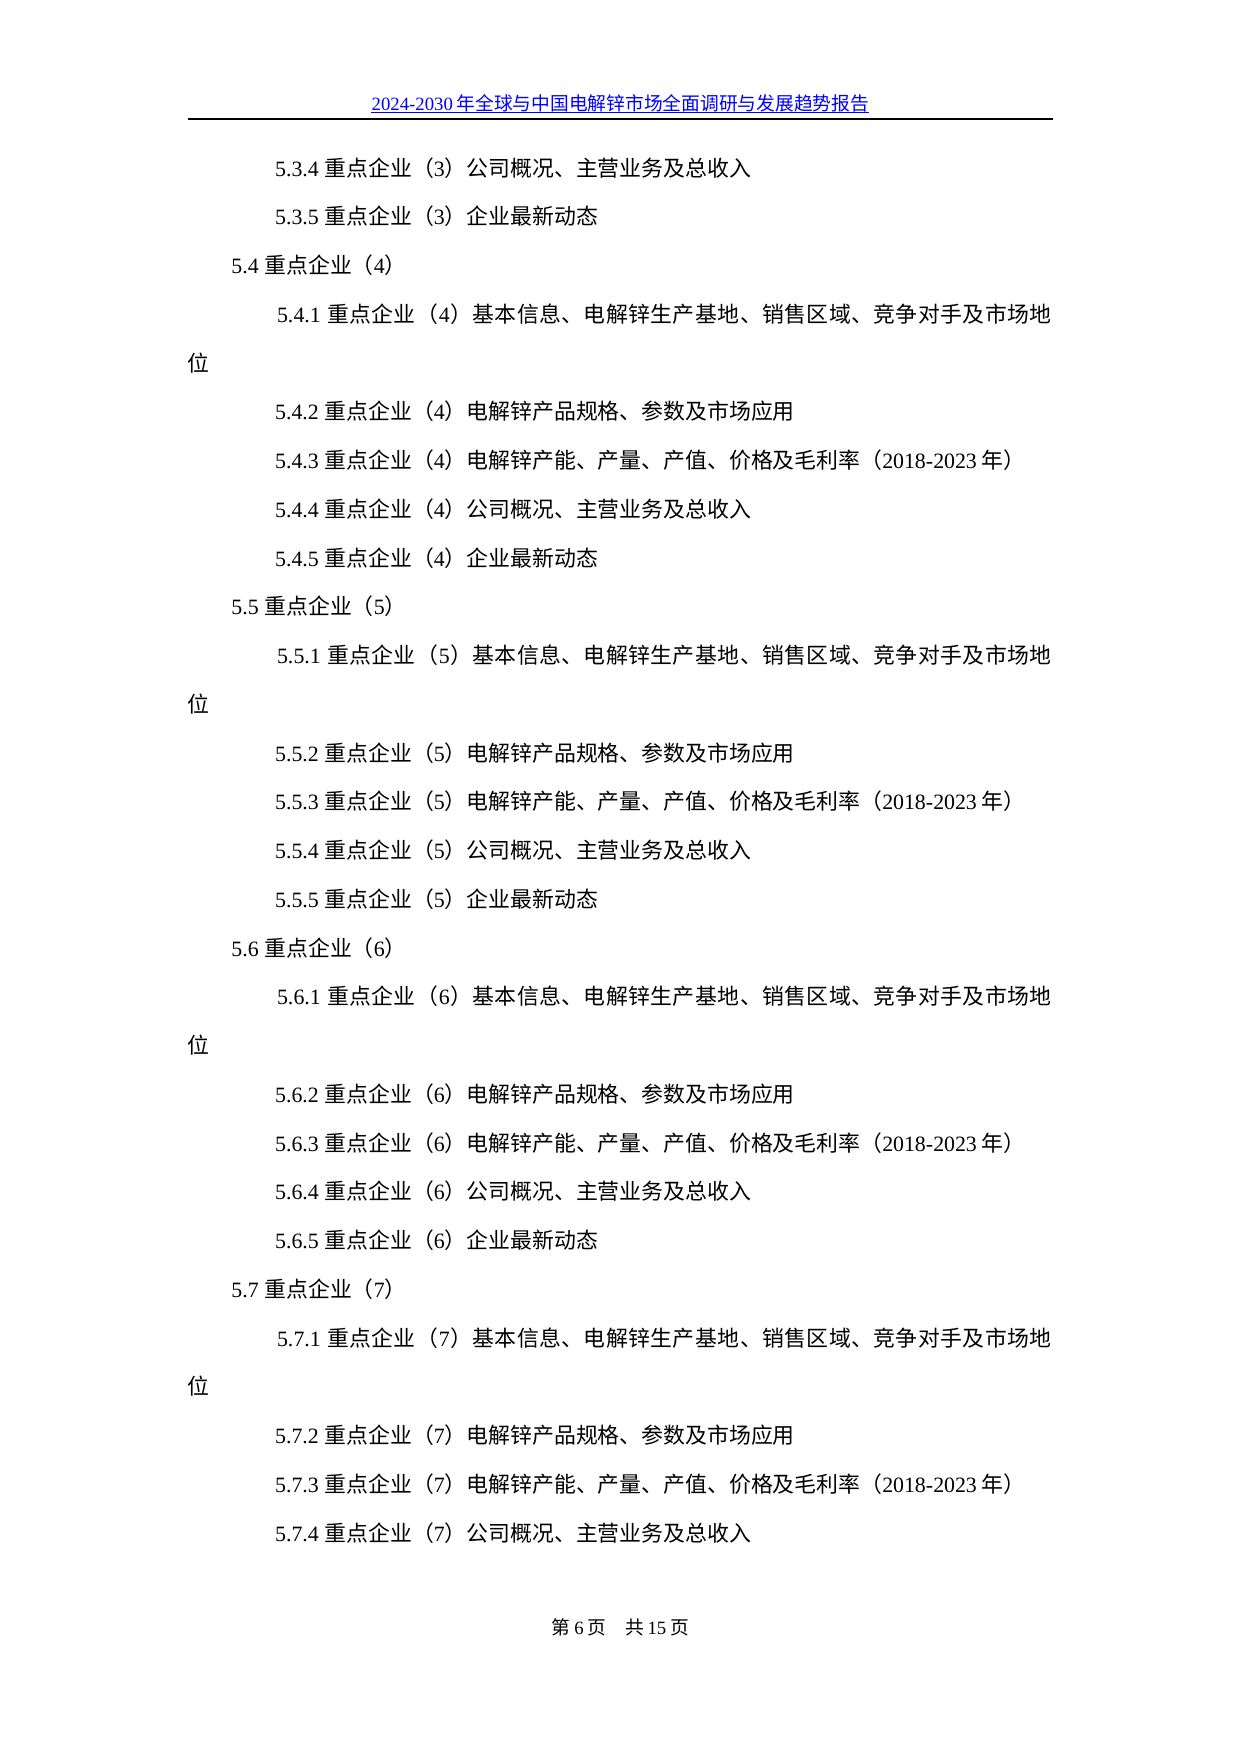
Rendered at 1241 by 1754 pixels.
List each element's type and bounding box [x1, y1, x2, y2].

text [187, 150, 1053, 1548]
